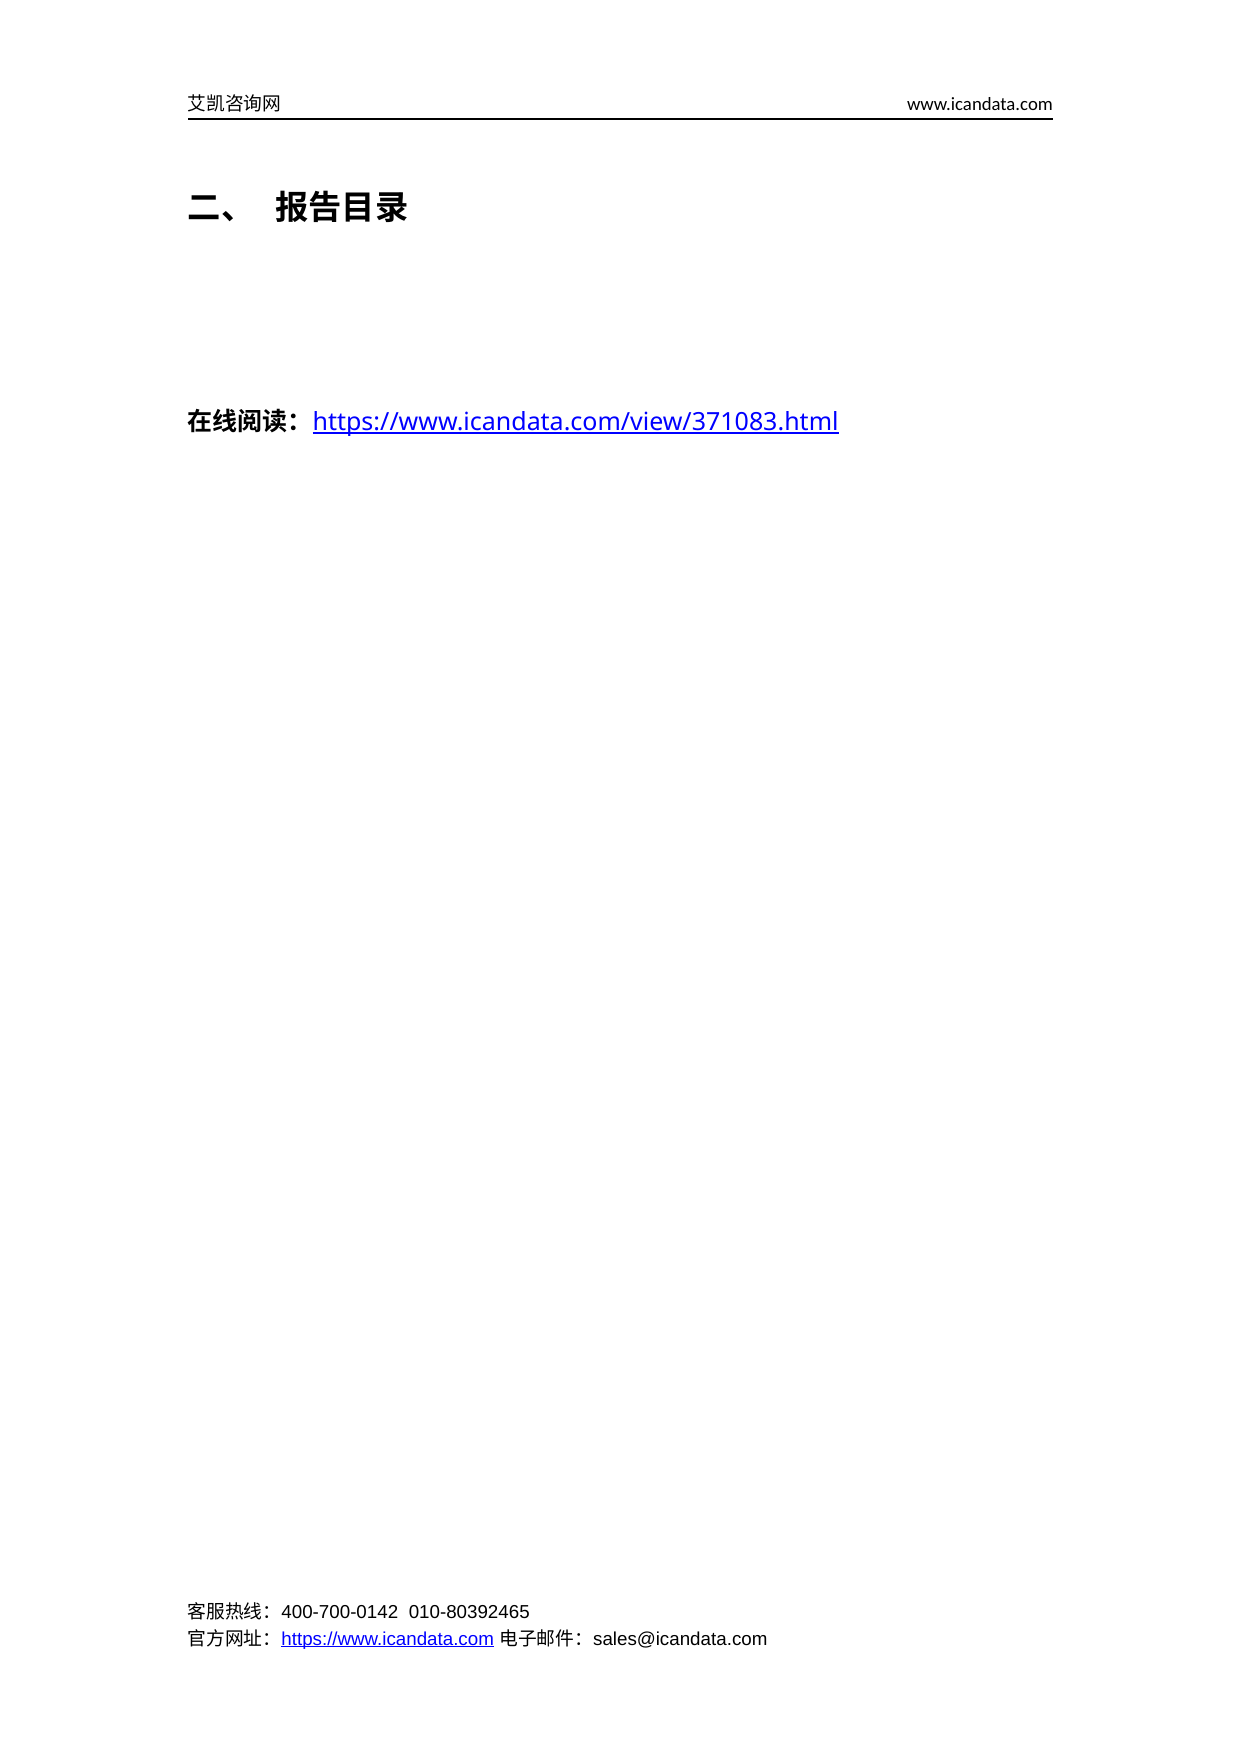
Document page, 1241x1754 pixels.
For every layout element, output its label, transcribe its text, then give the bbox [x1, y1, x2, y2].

subtitle 报告目录 [187, 172, 1053, 237]
text 在线阅读：https://www.icandata.com/view/371083.html [187, 387, 1053, 452]
